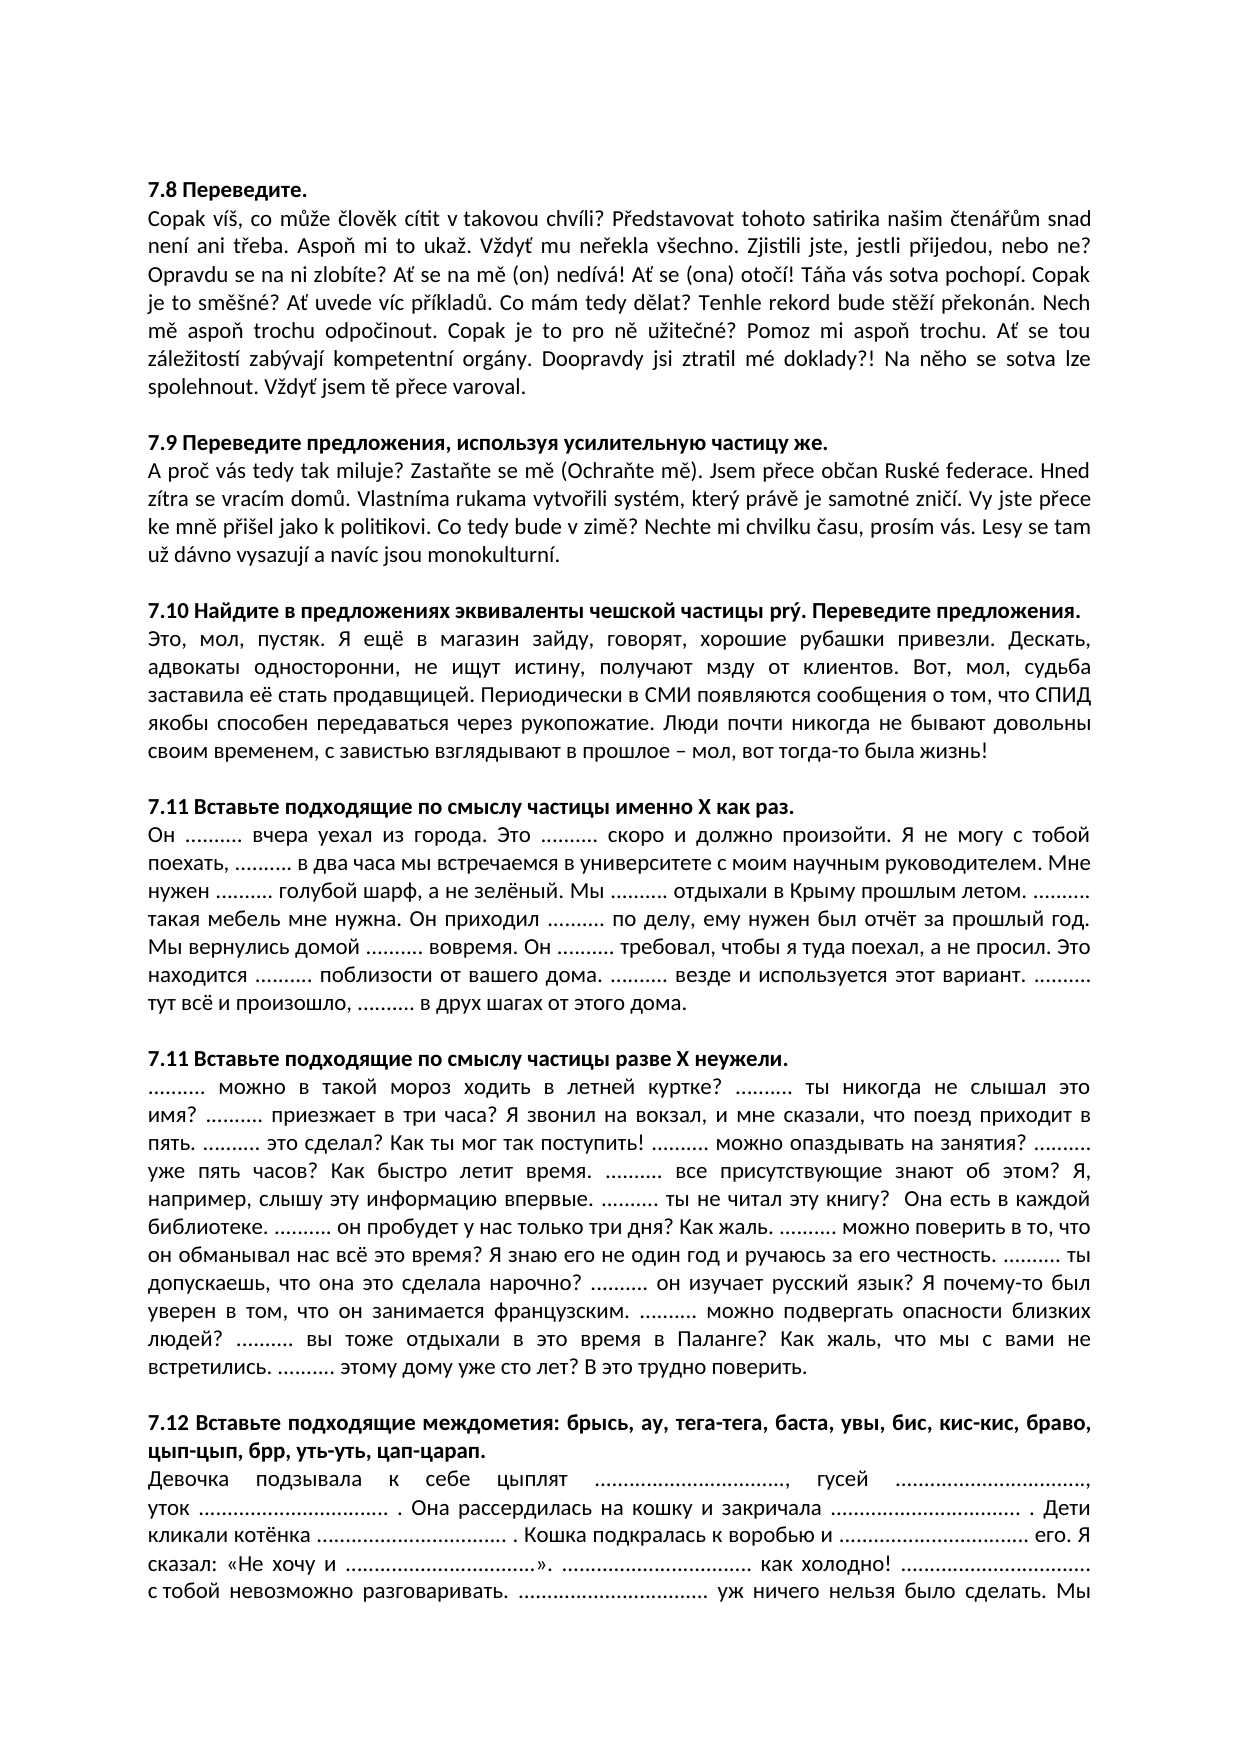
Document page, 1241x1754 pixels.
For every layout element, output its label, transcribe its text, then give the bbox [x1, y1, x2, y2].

text 7.9 Переведите предложения, используя усилительную частицу же. [148, 428, 1093, 456]
text 7.10 Найдите в предложениях эквиваленты чешской частицы prý. Переведите предложения. [148, 596, 1093, 624]
text 7.11 Вставьте подходящие по смыслу частицы именно Х как раз. [148, 792, 1093, 820]
text 7.8 Переведите. [148, 176, 1093, 204]
text .......... можно в такой мороз ходить в летней куртке? .......... ты никогда не слышал это имя? .......... приезжает в три часа? Я звонил на вокзал, и мне сказали, что поезд приходит в пять. .......... это сделал? Как ты мог так поступить! .......... можно опаздывать на занятия? .......... уже пять часов? Как быстро летит время. .......... все присутствующие знают об этом? Я, например, слышу эту информацию впервые. .......... ты не читал эту книгу? Она есть в каждой библиотеке. .......... он пробудет у нас только три дня? Как жаль. .......... можно поверить в то, что он обманывал нас всё это время? Я знаю его не один год и ручаюсь за его честность. .......... ты допускаешь, что она это сделала нарочно? .......... он изучает русский язык? Я почему-то был уверен в том, что он занимается французским. .......... можно подвергать опасности близких людей? .......... вы тоже отдыхали в это время в Паланге? Как жаль, что мы с вами не встретились. .......... этому дому уже сто лет? В это трудно поверить. [148, 1072, 1093, 1381]
text 7.11 Вставьте подходящие по смыслу частицы разве Х неужели. [148, 1044, 1093, 1072]
text Это, мол, пустяк. Я ещё в магазин зайду, говорят, хорошие рубашки привезли. Дескать, адвокаты односторонни, не ищут истину, получают мзду от клиентов. Вот, мол, судьба заставила её стать продавщицей. Периодически в СМИ появляются сообщения о том, что СПИД якобы способен передаваться через рукопожатие. Люди почти никогда не бывают довольны своим временем, с завистью взглядывают в прошлое – мол, вот тогда-то была жизнь! [148, 624, 1093, 764]
text Он .......... вчера уехал из города. Это .......... скоро и должно произойти. Я не могу с тобой поехать, .......... в два часа мы встречаемся в университете с моим научным руководителем. Мне нужен .......... голубой шарф, а не зелёный. Мы .......... отдыхали в Крыму прошлым летом. .......... такая мебель мне нужна. Он приходил .......... по делу, ему нужен был отчёт за прошлый год. Мы вернулись домой .......... вовремя. Он .......... требовал, чтобы я туда поехал, а не просил. Это находится .......... поблизости от вашего дома. .......... везде и используется этот вариант. .......... тут всё и произошло, .......... в друх шагах от этого дома. [148, 820, 1093, 1016]
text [148, 1464, 1093, 1605]
text Copak víš, co může člověk cítit v takovou chvíli? Představovat tohoto satirika našim čtenářům snad není ani třeba. Aspoň mi to ukaž. Vždyť mu neřekla všechno. Zjistili jste, jestli přijedou, nebo ne? Opravdu se na ni zlobíte? Ať se na mě (on) nedívá! Ať se (ona) otočí! Táňa vás sotva pochopí. Copak je to směšné? Ať uvede víc příkladů. Co mám tedy dělat? Tenhle rekord bude stěží překonán. Nech mě aspoň trochu odpočinout. Copak je to pro ně užitečné? Pomoz mi aspoň trochu. Ať se tou záležitostí zabývají kompetentní orgány. Doopravdy jsi ztratil mé doklady?! Na něho se sotva lze spolehnout. Vždyť jsem tě přece varoval. [148, 204, 1093, 400]
text A proč vás tedy tak miluje? Zastaňte se mě (Ochraňte mě). Jsem přece občan Ruské federace. Hned zítra se vracím domů. Vlastníma rukama vytvořili systém, který právě je samotné zničí. Vy jste přece ke mně přišel jako k politikovi. Co tedy bude v zimě? Nechte mi chvilku času, prosím vás. Lesy se tam už dávno vysazují a navíc jsou monokulturní. [148, 456, 1093, 568]
text 7.12 Вставьте подходящие междометия: брысь, ау, тега-тега, баста, увы, бис, кис-кис, браво, цып-цып, брр, уть-уть, цап-царап. [148, 1408, 1093, 1464]
